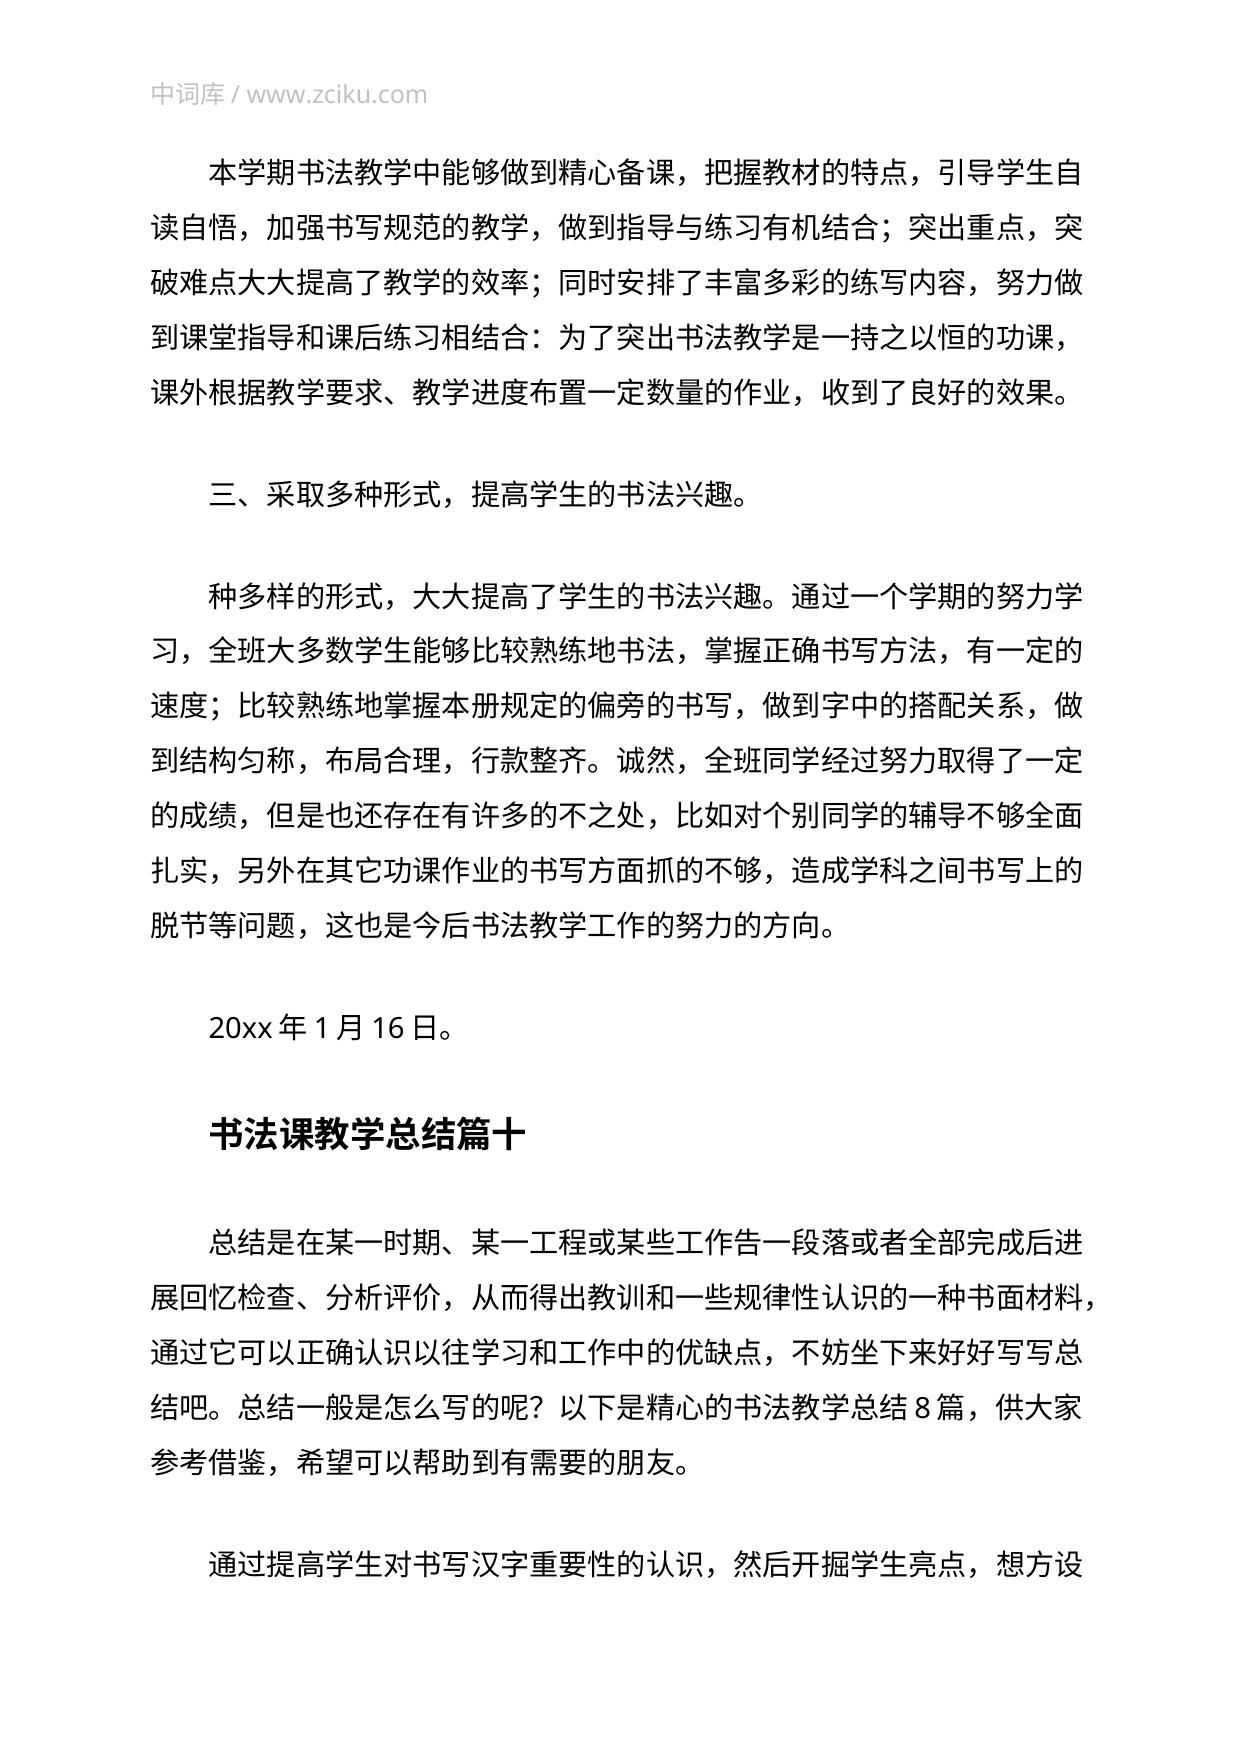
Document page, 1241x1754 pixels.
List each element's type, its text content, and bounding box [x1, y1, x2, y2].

text 总结是在某一时期、某一工程或某些工作告一段落或者全部完成后进展回忆检查、分析评价，从而得出教训和一些规律性认识的一种书面材料，通过它可以正确认识以往学习和工作中的优缺点，不妨坐下来好好写写总结吧。总结一般是怎么写的呢？以下是精心的书法教学总结8篇，供大家参考借鉴，希望可以帮助到有需要的朋友。 [150, 1220, 1090, 1482]
text 20xx年1月16日。 [150, 1004, 1090, 1047]
text 种多样的形式，大大提高了学生的书法兴趣。通过一个学期的努力学习，全班大多数学生能够比较熟练地书法，掌握正确书写方法，有一定的速度；比较熟练地掌握本册规定的偏旁的书写，做到字中的搭配关系，做到结构匀称，布局合理，行款整齐。诚然，全班同学经过努力取得了一定的成绩，但是也还存在有许多的不之处，比如对个别同学的辅导不够全面扎实，另外在其它功课作业的书写方面抓的不够，造成学科之间书写上的脱节等问题，这也是今后书法教学工作的努力的方向。 [150, 573, 1090, 945]
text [150, 1541, 1090, 1583]
text 三、采取多种形式，提高学生的书法兴趣。 [150, 471, 1090, 514]
text 本学期书法教学中能够做到精心备课，把握教材的特点，引导学生自读自悟，加强书写规范的教学，做到指导与练习有机结合；突出重点，突破难点大大提高了教学的效率；同时安排了丰富多彩的练写内容，努力做到课堂指导和课后练习相结合：为了突出书法教学是一持之以恒的功课，课外根据教学要求、教学进度布置一定数量的作业，收到了良好的效果。 [150, 150, 1090, 412]
text 书法课教学总结篇十 [150, 1106, 1090, 1157]
